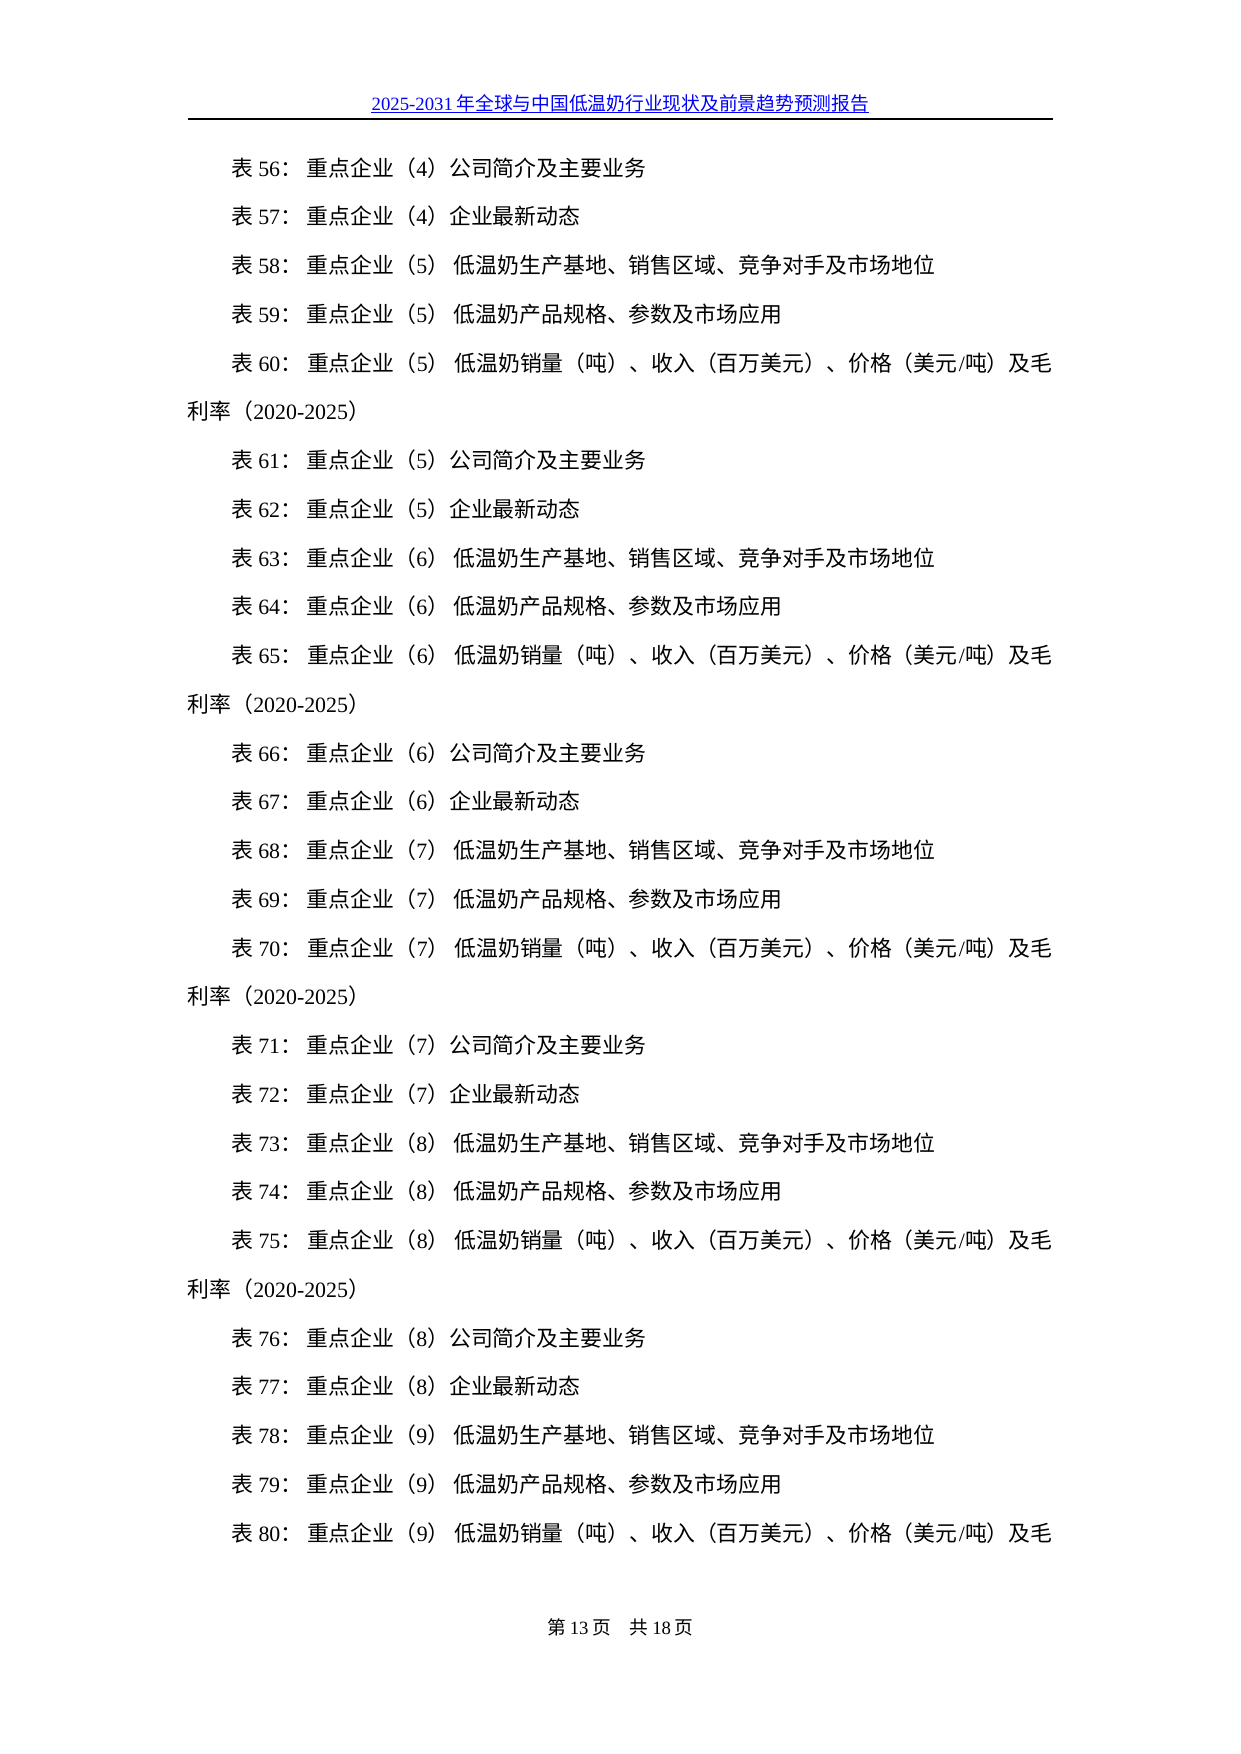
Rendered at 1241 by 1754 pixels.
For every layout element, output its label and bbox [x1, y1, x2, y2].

text [187, 150, 1053, 1548]
